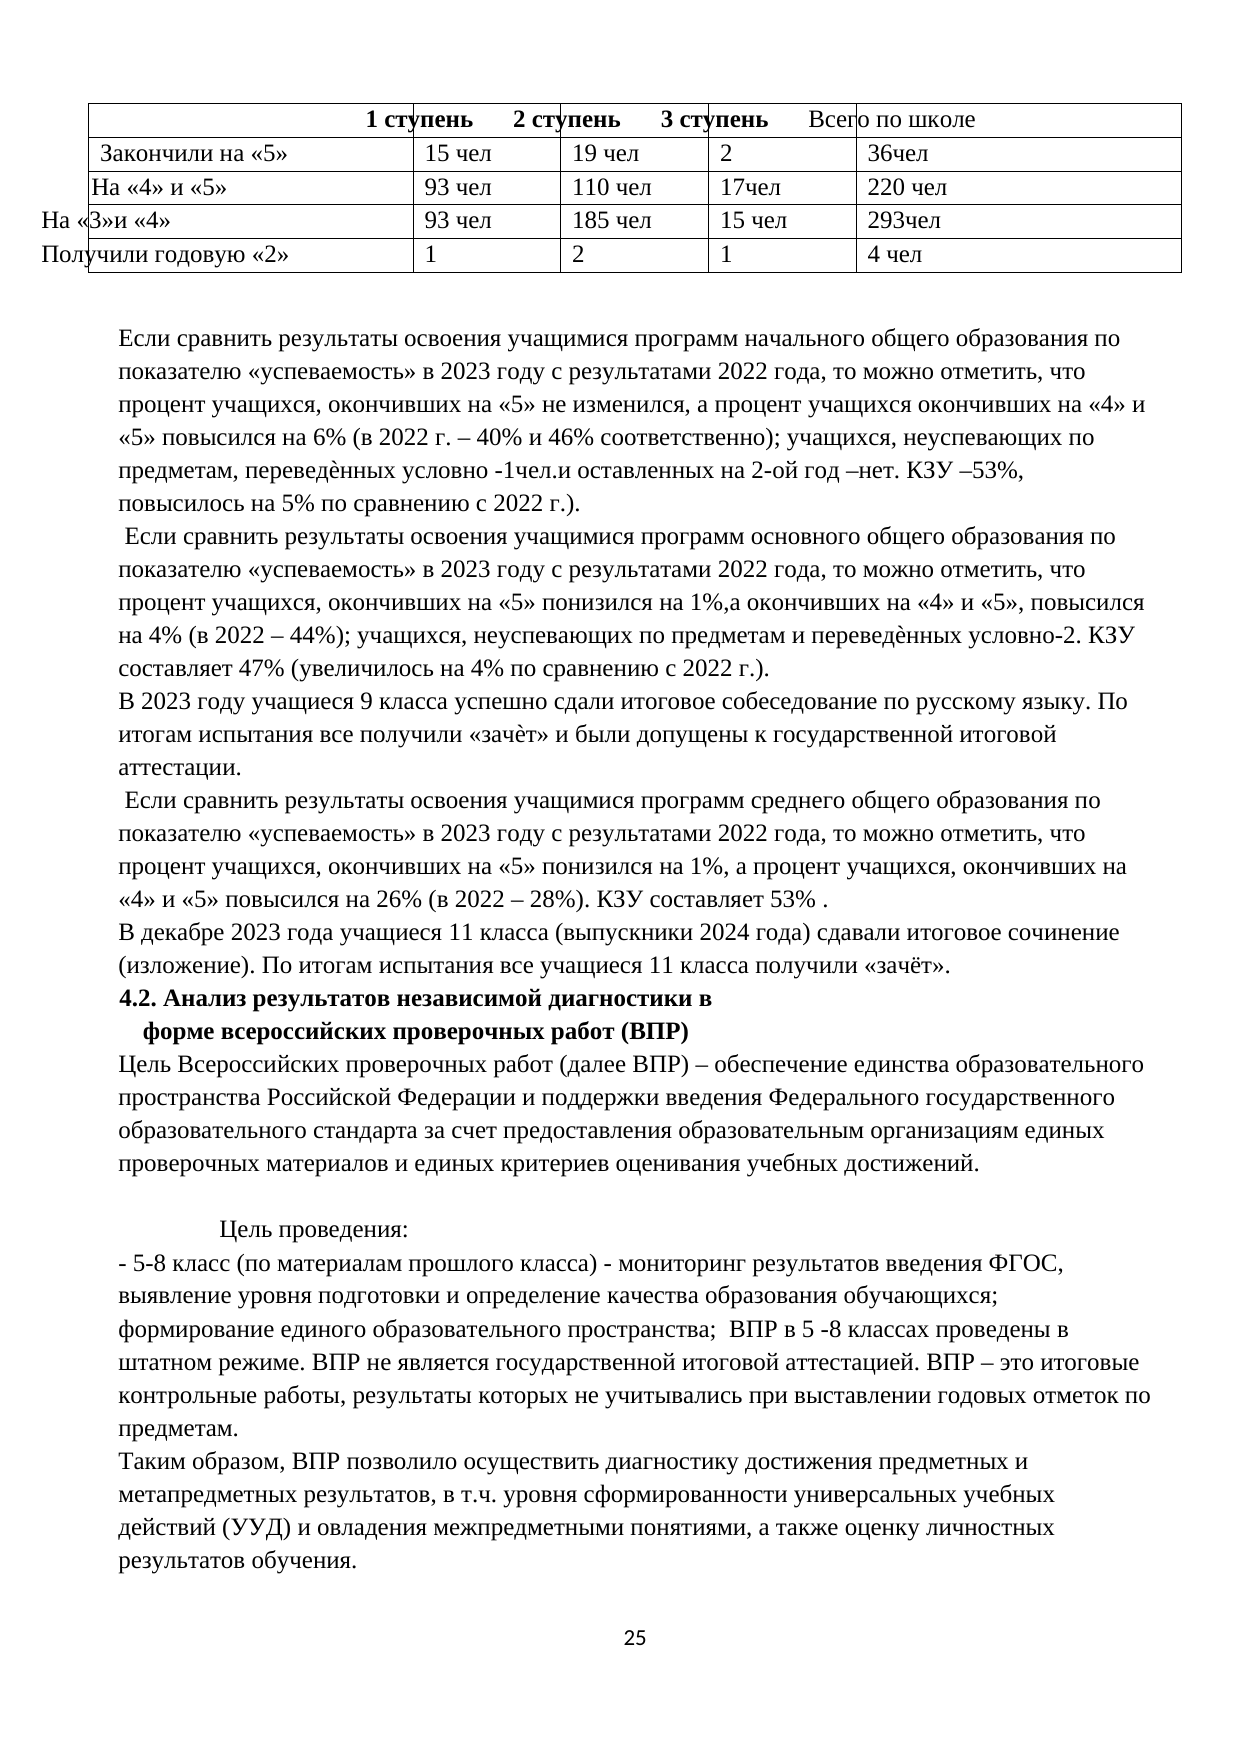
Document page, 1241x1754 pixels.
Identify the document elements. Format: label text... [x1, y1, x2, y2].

table_cell 293чел [857, 205, 1181, 238]
table_cell 220 чел [857, 172, 1181, 204]
table_cell 17чел [709, 172, 856, 204]
table_cell На «4» и «5» [89, 172, 413, 204]
table_cell Получили годовую «2» [89, 239, 413, 272]
table_cell 1 [414, 239, 560, 272]
text В декабре 2023 года учащиеся 11 класса (выпускники 2024 года) сдавали итоговое сочинение (изложение). По итогам испытания все учащиеся 11 класса получили «зачёт». [118, 917, 1152, 979]
table_cell 15 чел [414, 138, 560, 171]
text Цель проведения: [219, 1214, 1152, 1243]
table_cell 15 чел [709, 205, 856, 238]
table_cell 93 чел [414, 205, 560, 238]
text Цель Всероссийских проверочных работ (далее ВПР) – обеспечение единства образовательного пространства Российской Федерации и поддержки введения Федерального государственного образовательного стандарта за счет предоставления образовательным организациям единых проверочных материалов и единых критериев оценивания учебных достижений. [118, 1049, 1152, 1177]
table_header 1 ступень [414, 104, 560, 137]
table_cell 93 чел [414, 172, 560, 204]
table_header [89, 104, 413, 137]
text 4.2. Анализ результатов независимой диагностики в форме всероссийских проверочных работ (ВПР) [118, 983, 714, 1045]
text - 5-8 класс (по материалам прошлого класса) - мониторинг результатов введения ФГОС, выявление уровня подготовки и определение качества образования обучающихся; формирование единого образовательного пространства; ВПР в 5 -8 классах проведены в штатном режиме. ВПР не является государственной итоговой аттестацией. ВПР – это итоговые контрольные работы, результаты которых не учитывались при выставлении годовых отметок по предметам. [118, 1248, 1152, 1441]
text Если сравнить результаты освоения учащимися программ основного общего образования по показателю «успеваемость» в 2023 году с результатами 2022 года, то можно отметить, что процент учащихся, окончивших на «5» понизился на 1%,а окончивших на «4» и «5», повысился на 4% (в 2022 – 44%); учащихся, неуспевающих по предметам и переведѐнных условно-2. КЗУ составляет 47% (увеличилось на 4% по сравнению с 2022 г.). [118, 521, 1152, 682]
table_cell 4 чел [857, 239, 1181, 272]
table_cell 185 чел [561, 205, 708, 238]
text Если сравнить результаты освоения учащимися программ начального общего образования по показателю «успеваемость» в 2023 году с результатами 2022 года, то можно отметить, что процент учащихся, окончивших на «5» не изменился, а процент учащихся окончивших на «4» и «5» повысился на 6% (в 2022 г. – 40% и 46% соответственно); учащихся, неуспевающих по предметам, переведѐнных условно -1чел.и оставленных на 2-ой год –нет. КЗУ –53%, повысилось на 5% по сравнению с 2022 г.). [118, 323, 1152, 517]
table_cell Закончили на «5» [89, 138, 413, 171]
table_header 2 ступень [561, 104, 708, 137]
table_header 3 ступень [709, 104, 856, 137]
text В 2023 году учащиеся 9 класса успешно сдали итоговое собеседование по русскому языку. По итогам испытания все получили «зачѐт» и были допущены к государственной итоговой аттестации. [118, 686, 1152, 781]
table_cell 1 [709, 239, 856, 272]
table_header Всего по школе [857, 104, 1181, 137]
table_cell 2 [709, 138, 856, 171]
table_cell На «3»и «4» [89, 205, 413, 238]
text Таким образом, ВПР позволило осуществить диагностику достижения предметных и метапредметных результатов, в т.ч. уровня сформированности универсальных учебных действий (УУД) и овладения межпредметными понятиями, а также оценку личностных результатов обучения. [118, 1446, 1152, 1573]
table_cell 110 чел [561, 172, 708, 204]
table_cell 19 чел [561, 138, 708, 171]
table_cell 36чел [857, 138, 1181, 171]
table_cell 2 [561, 239, 708, 272]
text Если сравнить результаты освоения учащимися программ среднего общего образования по показателю «успеваемость» в 2023 году с результатами 2022 года, то можно отметить, что процент учащихся, окончивших на «5» понизился на 1%, а процент учащихся, окончивших на «4» и «5» повысился на 26% (в 2022 – 28%). КЗУ составляет 53% . [118, 785, 1152, 913]
